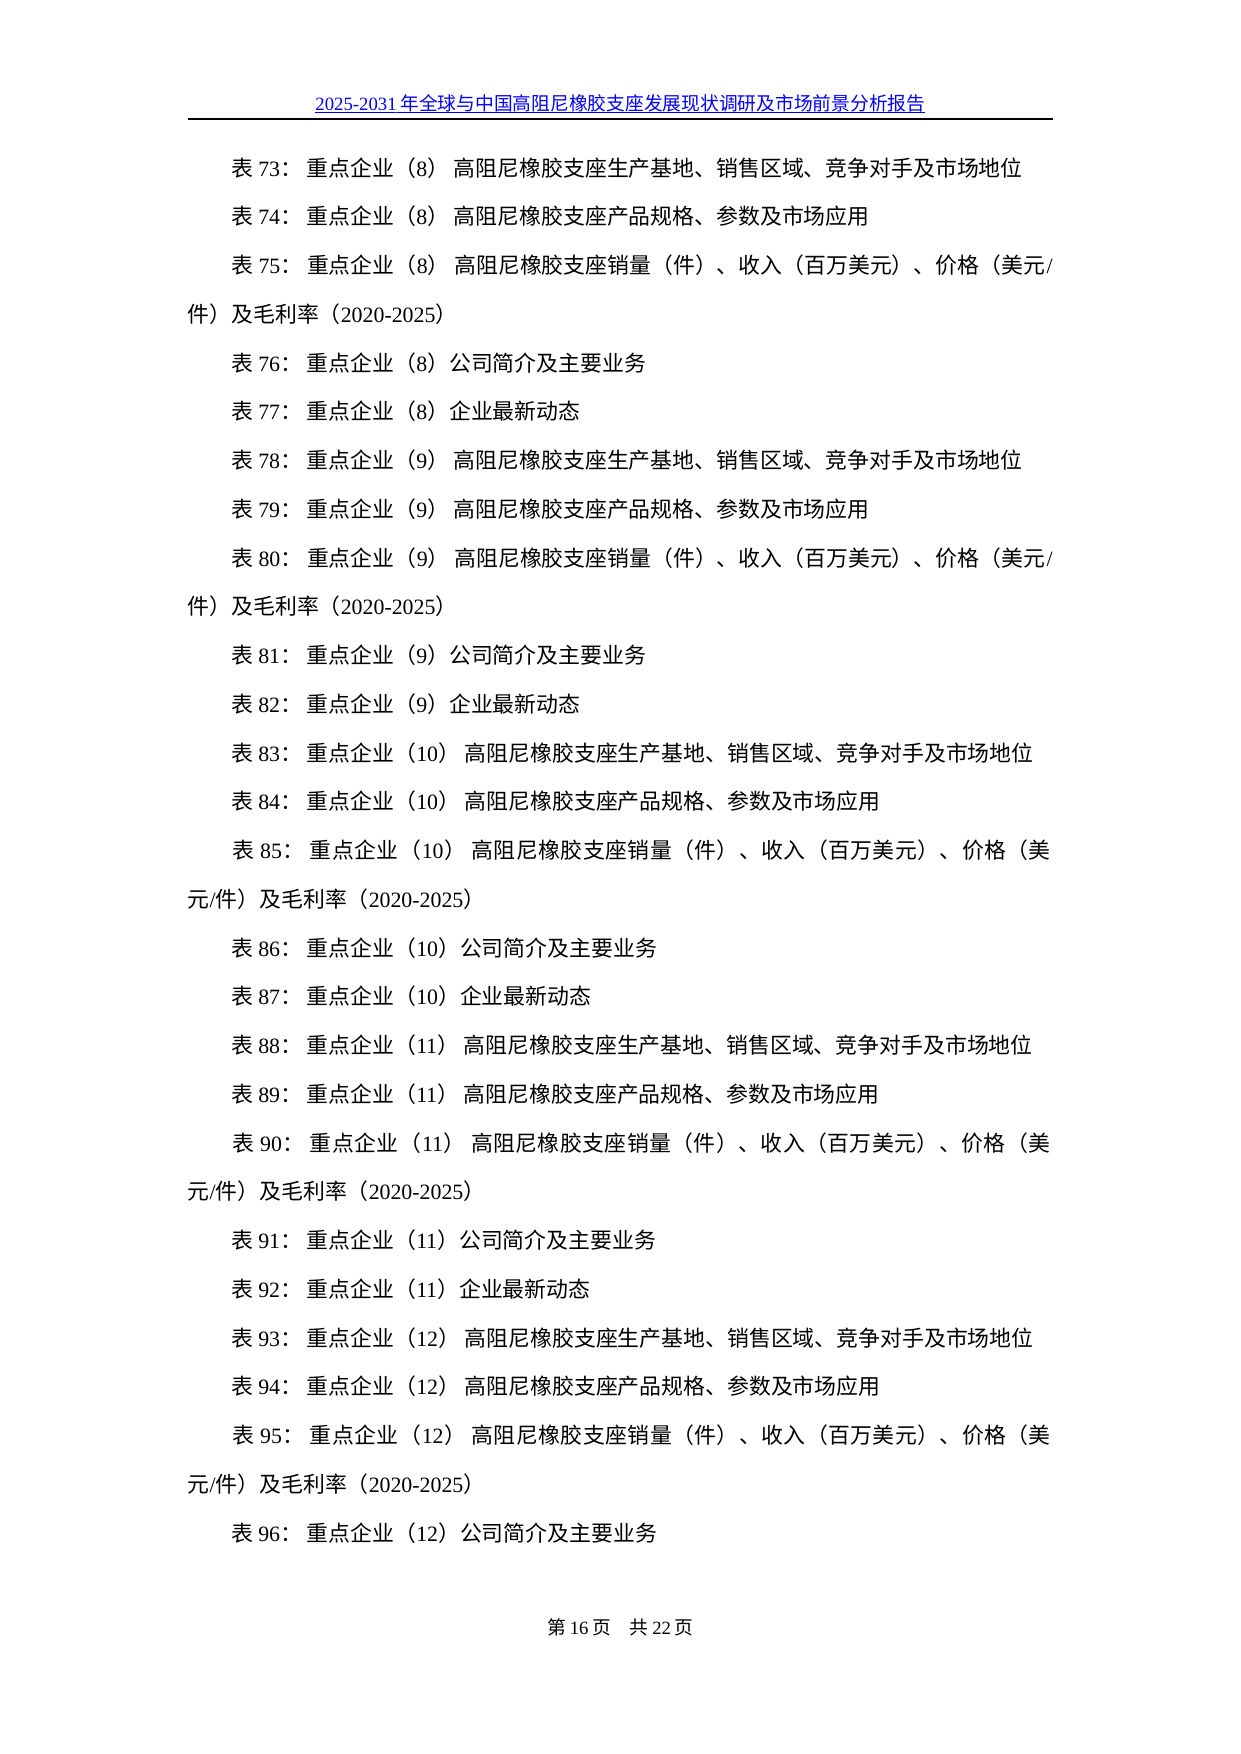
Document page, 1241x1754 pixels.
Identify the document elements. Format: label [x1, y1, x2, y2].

text [187, 150, 1053, 1548]
